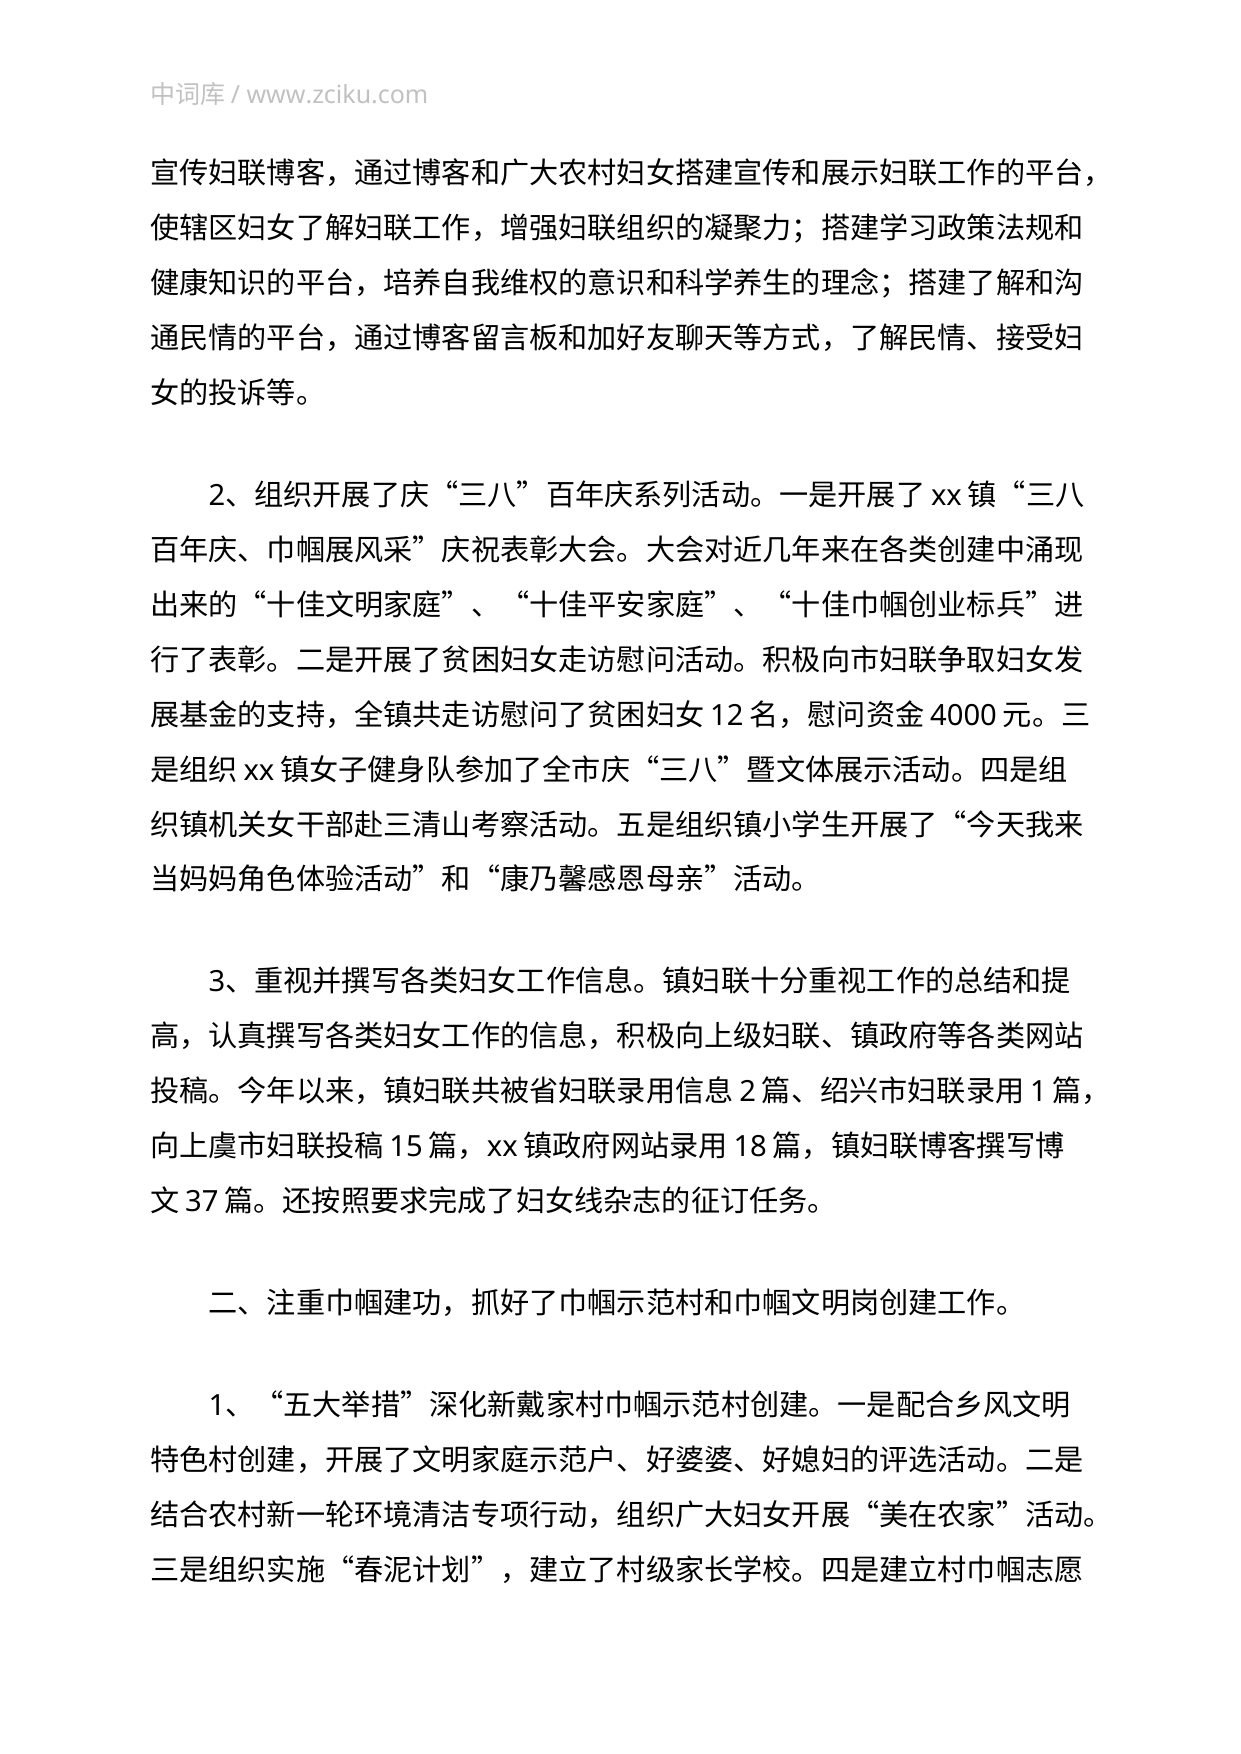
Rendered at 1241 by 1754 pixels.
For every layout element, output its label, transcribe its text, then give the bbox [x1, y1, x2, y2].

text 3、重视并撰写各类妇女工作信息。镇妇联十分重视工作的总结和提高，认真撰写各类妇女工作的信息，积极向上级妇联、镇政府等各类网站投稿。今年以来，镇妇联共被省妇联录用信息2篇、绍兴市妇联录用1篇，向上虞市妇联投稿15篇，xx镇政府网站录用18篇，镇妇联博客撰写博文37篇。还按照要求完成了妇女线杂志的征订任务。 [150, 958, 1090, 1220]
text 二、注重巾帼建功，抓好了巾帼示范村和巾帼文明岗创建工作。 [150, 1279, 1090, 1322]
text 2、组织开展了庆“三八”百年庆系列活动。一是开展了xx镇“三八百年庆、巾帼展风采”庆祝表彰大会。大会对近几年来在各类创建中涌现出来的“十佳文明家庭”、“十佳平安家庭”、“十佳巾帼创业标兵”进行了表彰。二是开展了贫困妇女走访慰问活动。积极向市妇联争取妇女发展基金的支持，全镇共走访慰问了贫困妇女12名，慰问资金4000元。三是组织xx镇女子健身队参加了全市庆“三八”暨文体展示活动。四是组织镇机关女干部赴三清山考察活动。五是组织镇小学生开展了“今天我来当妈妈角色体验活动”和“康乃馨感恩母亲”活动。 [150, 471, 1090, 898]
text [150, 1381, 1090, 1588]
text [150, 150, 1090, 412]
